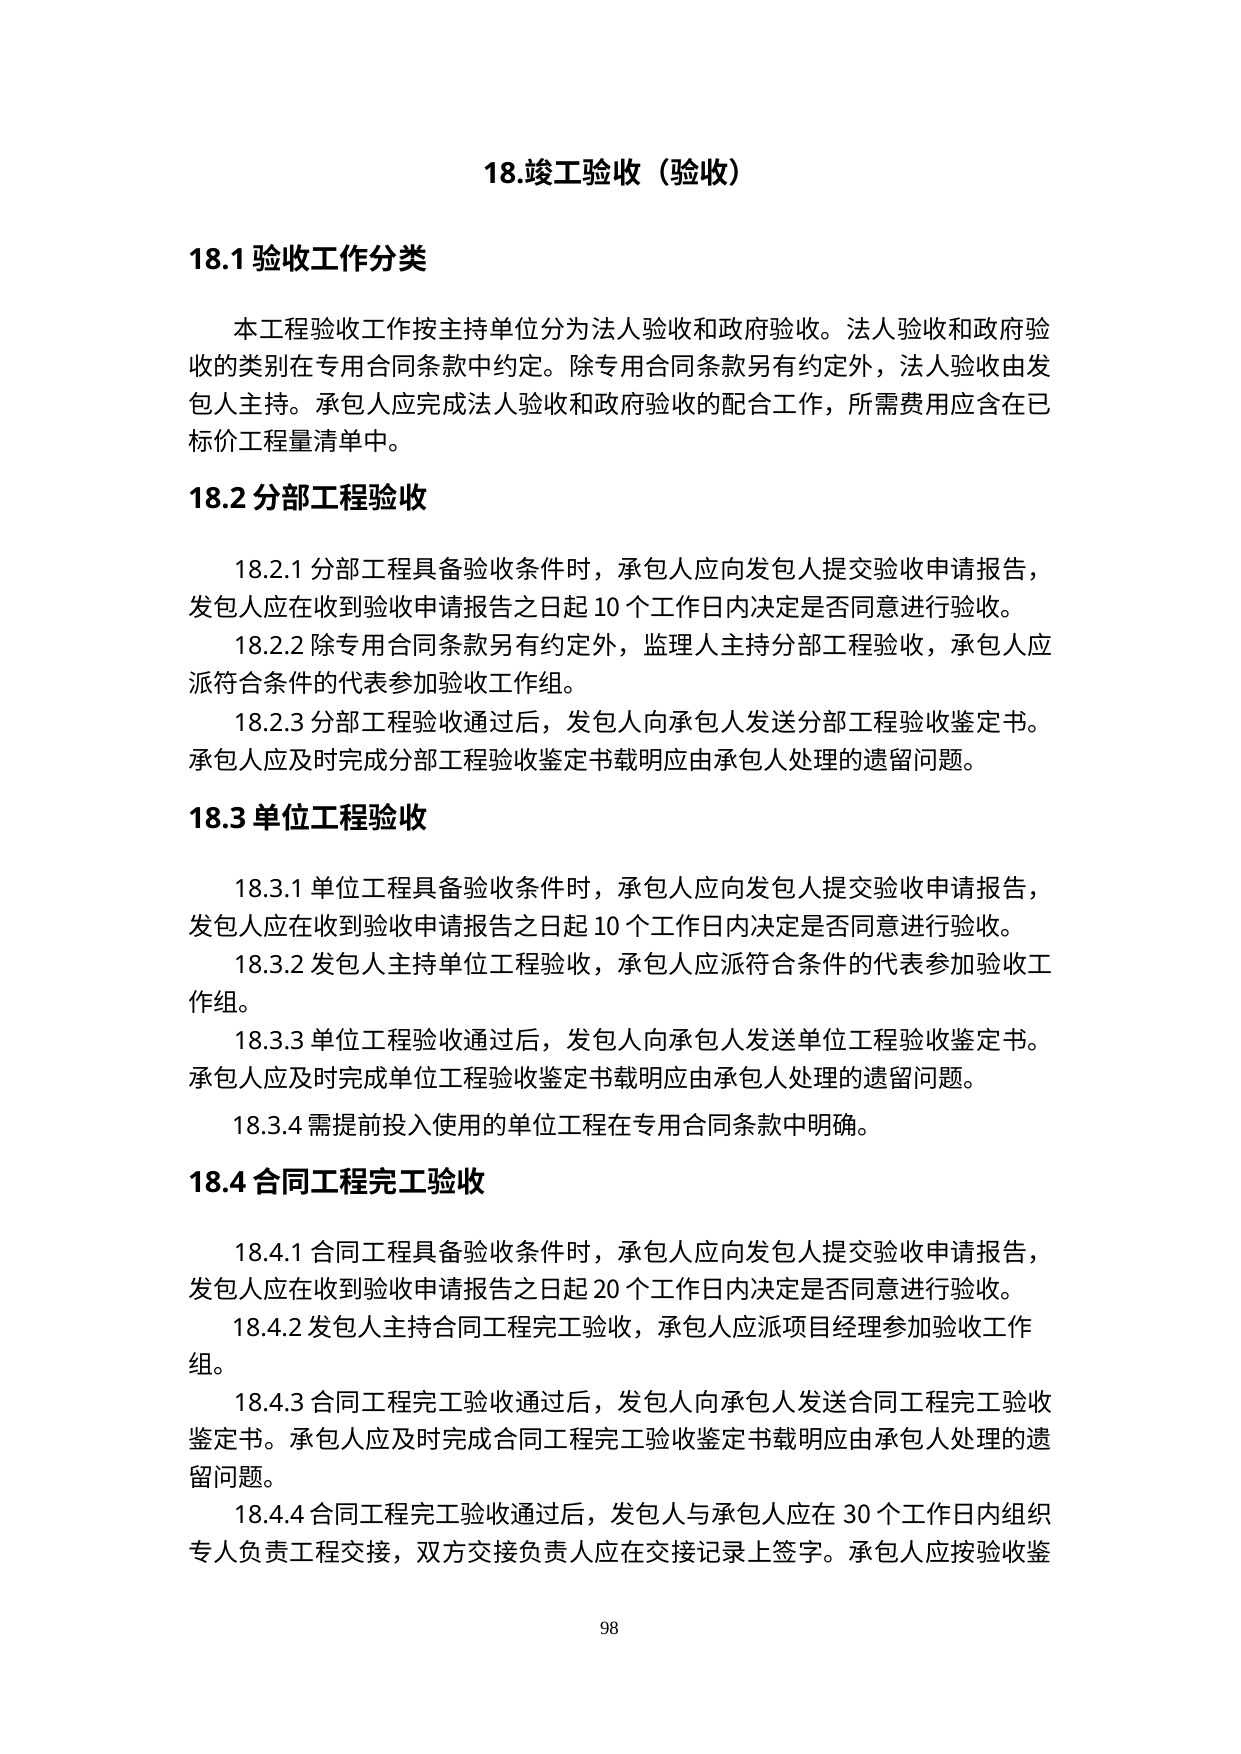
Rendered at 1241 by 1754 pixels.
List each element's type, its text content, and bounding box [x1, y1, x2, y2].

text 18.2.3分部工程验收通过后，发包人向承包人发送分部工程验收鉴定书。承包人应及时完成分部工程验收鉴定书载明应由承包人处理的遗留问题。 [188, 700, 1052, 777]
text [188, 1494, 1052, 1569]
subtitle 18.竣工验收（验收） [188, 150, 1052, 192]
text 18.3.4需提前投入使用的单位工程在专用合同条款中明确。 [188, 1106, 1052, 1142]
text 18.2.2除专用合同条款另有约定外，监理人主持分部工程验收，承包人应派符合条件的代表参加验收工作组。 [188, 624, 1052, 700]
text 18.3.3单位工程验收通过后，发包人向承包人发送单位工程验收鉴定书。承包人应及时完成单位工程验收鉴定书载明应由承包人处理的遗留问题。 [188, 1019, 1052, 1095]
text 18.3.2发包人主持单位工程验收，承包人应派符合条件的代表参加验收工作组。 [188, 943, 1052, 1019]
subtitle 18.4合同工程完工验收 [188, 1158, 1052, 1201]
text 本工程验收工作按主持单位分为法人验收和政府验收。法人验收和政府验收的类别在专用合同条款中约定。除专用合同条款另有约定外，法人验收由发包人主持。承包人应完成法人验收和政府验收的配合工作，所需费用应含在已标价工程量清单中。 [188, 309, 1052, 458]
text 18.4.3合同工程完工验收通过后，发包人向承包人发送合同工程完工验收鉴定书。承包人应及时完成合同工程完工验收鉴定书载明应由承包人处理的遗留问题。 [188, 1381, 1052, 1494]
text 18.2.1分部工程具备验收条件时，承包人应向发包人提交验收申请报告，发包人应在收到验收申请报告之日起10个工作日内决定是否同意进行验收。 [188, 547, 1052, 624]
subtitle 18.1验收工作分类 [188, 236, 1052, 278]
text 18.3.1单位工程具备验收条件时，承包人应向发包人提交验收申请报告，发包人应在收到验收申请报告之日起10个工作日内决定是否同意进行验收。 [188, 867, 1052, 943]
text 18.4.2发包人主持合同工程完工验收，承包人应派项目经理参加验收工作组。 [188, 1306, 1052, 1381]
text 18.4.1合同工程具备验收条件时，承包人应向发包人提交验收申请报告，发包人应在收到验收申请报告之日起20个工作日内决定是否同意进行验收。 [188, 1231, 1052, 1306]
subtitle 18.3单位工程验收 [188, 794, 1052, 837]
subtitle 18.2分部工程验收 [188, 474, 1052, 517]
